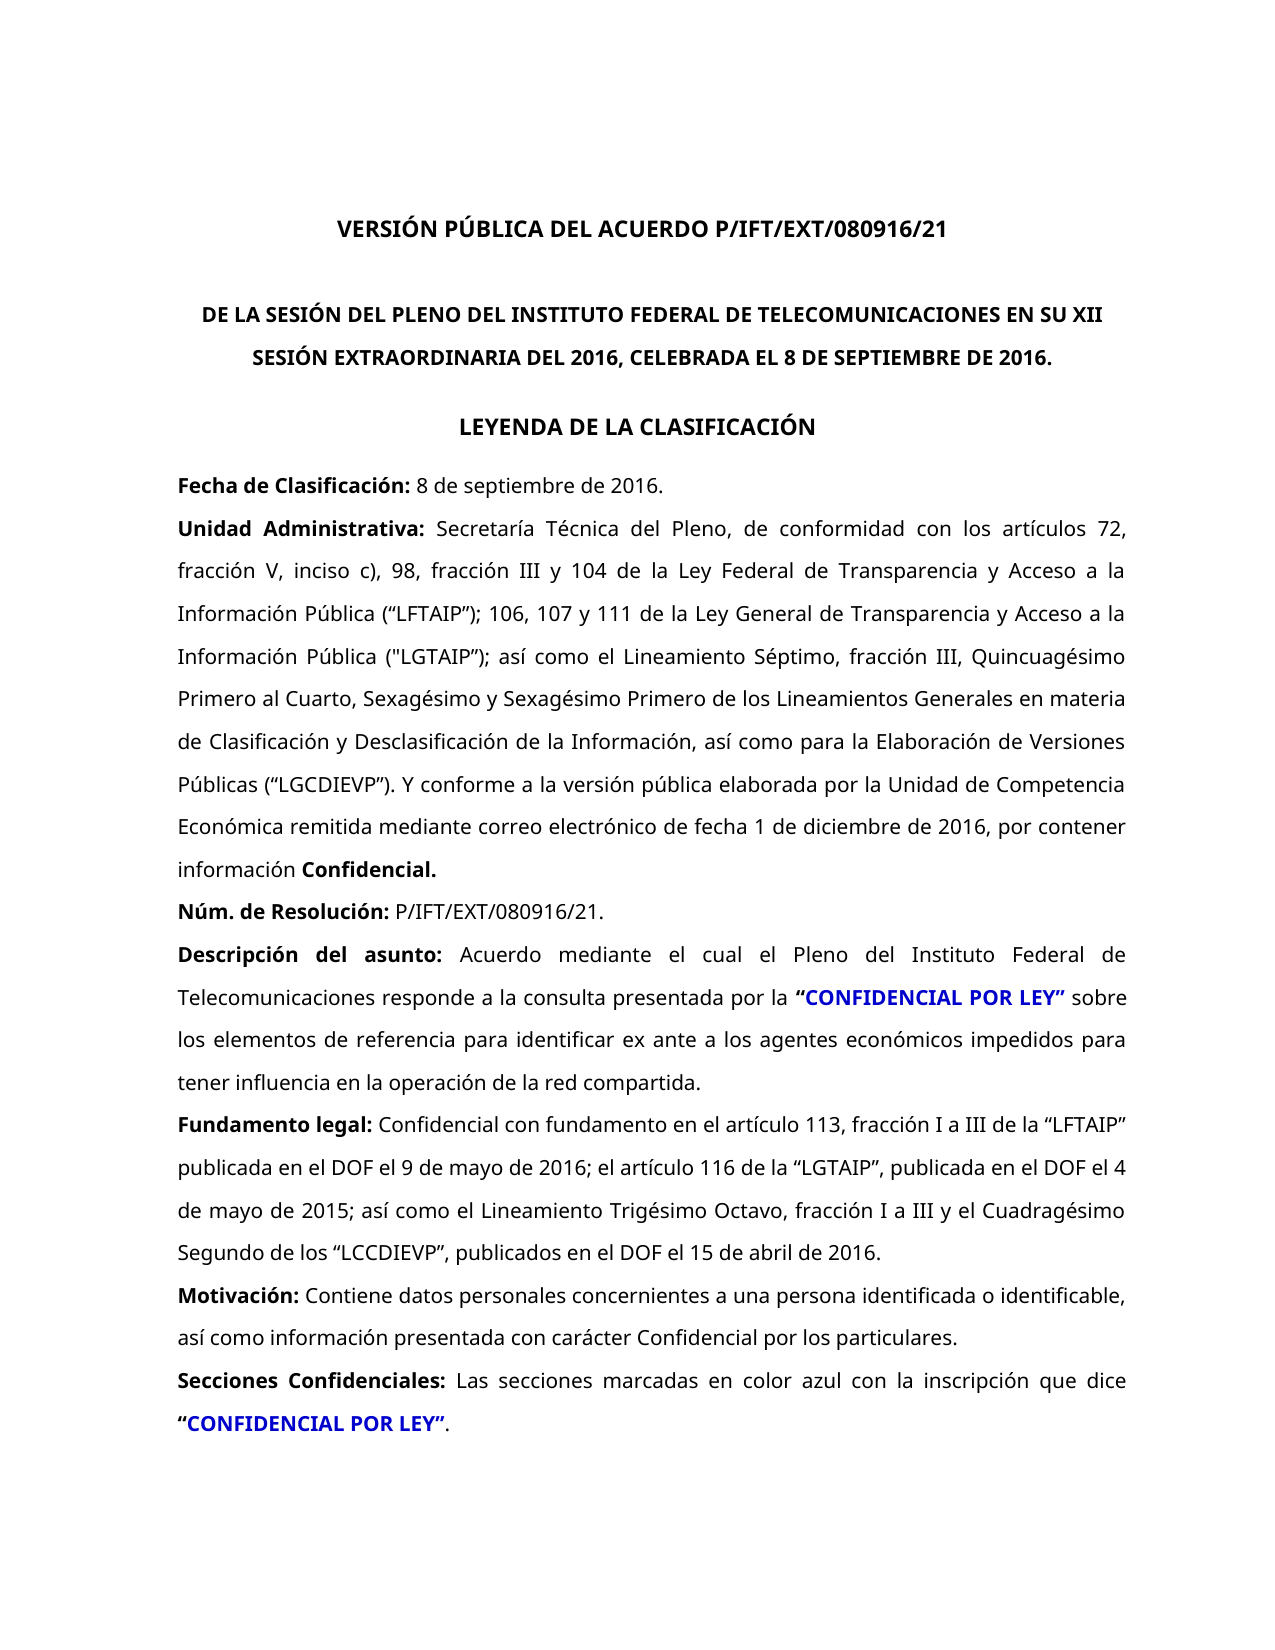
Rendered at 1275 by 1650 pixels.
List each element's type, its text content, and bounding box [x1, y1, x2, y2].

subtitle VERSIÓN PÚBLICA DEL ACUERDO P/IFT/EXT/080916/21 [148, 213, 1137, 244]
text Fecha de Clasificación: 8 de septiembre de 2016. [177, 471, 1127, 500]
text DE LA SESIÓN DEL PLENO DEL INSTITUTO FEDERAL DE TELECOMUNICACIONES EN SU XII SESIÓN EXTRAORDINARIA DEL 2016, CELEBRADA EL 8 DE SEPTIEMBRE DE 2016. [177, 300, 1127, 371]
text Unidad Administrativa: Secretaría Técnica del Pleno, de conformidad con los artículos 72, fracción V, inciso c), 98, fracción III y 104 de la Ley Federal de Transparencia y Acceso a la Información Pública (“LFTAIP”); 106, 107 y 111 de la Ley General de Transparencia y Acceso a la Información Pública ("LGTAIP”); así como el Lineamiento Séptimo, fracción III, Quincuagésimo Primero al Cuarto, Sexagésimo y Sexagésimo Primero de los Lineamientos Generales en materia de Clasificación y Desclasificación de la Información, así como para la Elaboración de Versiones Públicas (“LGCDIEVP”). Y conforme a la versión pública elaborada por la Unidad de Competencia Económica remitida mediante correo electrónico de fecha 1 de diciembre de 2016, por contener información Confidencial. [177, 514, 1127, 883]
text Secciones Confidenciales: Las secciones marcadas en color azul con la inscripción que dice “CONFIDENCIAL POR LEY”. [177, 1366, 1127, 1437]
text Fundamento legal: Confidencial con fundamento en el artículo 113, fracción I a III de la “LFTAIP” publicada en el DOF el 9 de mayo de 2016; el artículo 116 de la “LGTAIP”, publicada en el DOF el 4 de mayo de 2015; así como el Lineamiento Trigésimo Octavo, fracción I a III y el Cuadragésimo Segundo de los “LCCDIEVP”, publicados en el DOF el 15 de abril de 2016. [177, 1111, 1127, 1267]
text Motivación: Contiene datos personales concernientes a una persona identificada o identificable, así como información presentada con carácter Confidencial por los particulares. [177, 1281, 1127, 1352]
text Núm. de Resolución: P/IFT/EXT/080916/21. [177, 897, 1127, 926]
subtitle LEYENDA DE LA CLASIFICACIÓN [148, 411, 1127, 442]
text Descripción del asunto: Acuerdo mediante el cual el Pleno del Instituto Federal de Telecomunicaciones responde a la consulta presentada por la “CONFIDENCIAL POR LEY” sobre los elementos de referencia para identificar ex ante a los agentes económicos impedidos para tener influencia en la operación de la red compartida. [177, 940, 1127, 1096]
